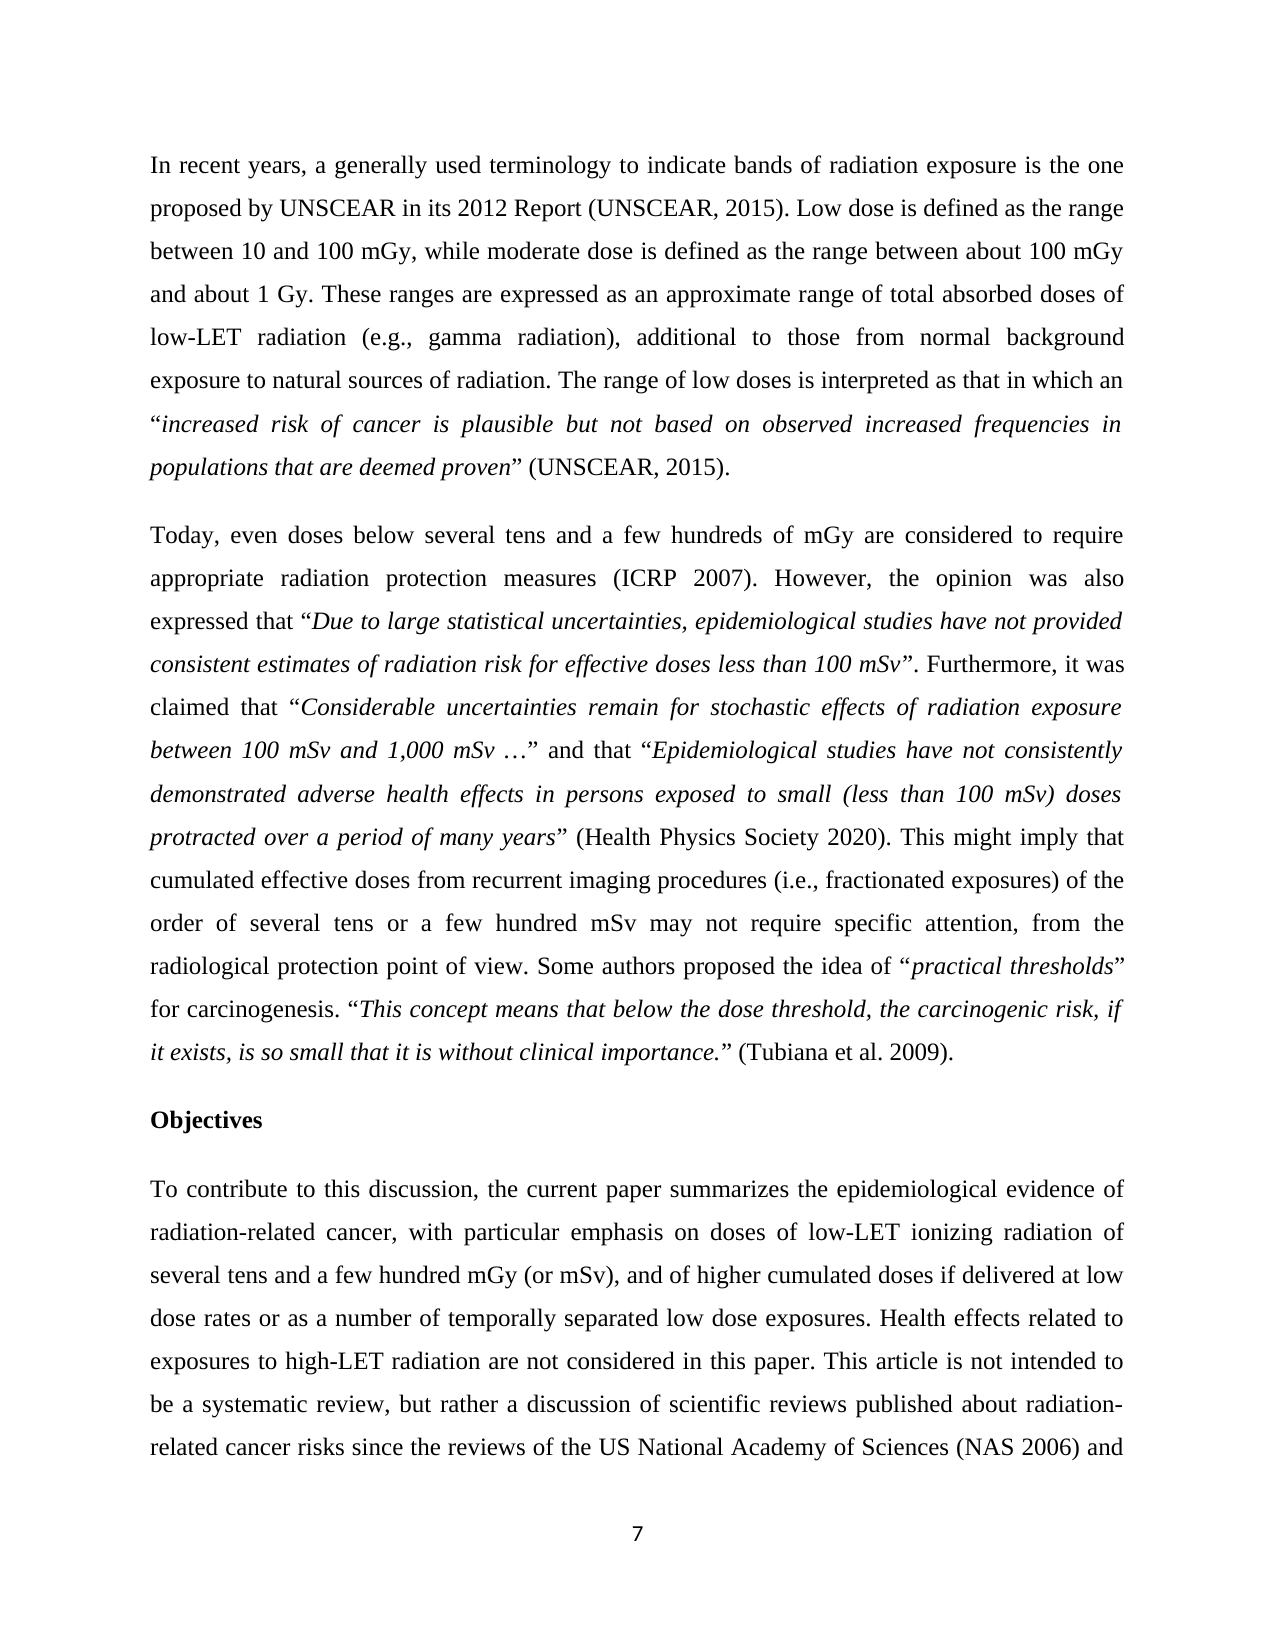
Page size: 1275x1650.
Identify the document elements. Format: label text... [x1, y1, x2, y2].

text Today, even doses below several tens and a few hundreds of mGy are considered to require appropriate radiation protection measures (ICRP 2007). However, the opinion was also expressed that “Due to large statistical uncertainties, epidemiological studies have not provided consistent estimates of radiation risk for effective doses less than 100 mSv”. Furthermore, it was claimed that “Considerable uncertainties remain for stochastic effects of radiation exposure between 100 mSv and 1,000 mSv …” and that “Epidemiological studies have not consistently demonstrated adverse health effects in persons exposed to small (less than 100 mSv) doses protracted over a period of many years” (Health Physics Society 2020). This might imply that cumulated effective doses from recurrent imaging procedures (i.e., fractionated exposures) of the order of several tens or a few hundred mSv may not require specific attention, from the radiological protection point of view. Some authors proposed the idea of “practical thresholds” for carcinogenesis. “This concept means that below the dose threshold, the carcinogenic risk, if it exists, is so small that it is without clinical importance.” (Tubiana et al. 2009). [150, 520, 1125, 1066]
text Objectives [150, 1106, 1125, 1134]
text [150, 1174, 1125, 1461]
text In recent years, a generally used terminology to indicate bands of radiation exposure is the one proposed by UNSCEAR in its 2012 Report (UNSCEAR, 2015). Low dose is defined as the range between 10 and 100 mGy, while moderate dose is defined as the range between about 100 mGy and about 1 Gy. These ranges are expressed as an approximate range of total absorbed doses of low-LET radiation (e.g., gamma radiation), additional to those from normal background exposure to natural sources of radiation. The range of low doses is interpreted as that in which an “increased risk of cancer is plausible but not based on observed increased frequencies in populations that are deemed proven” (UNSCEAR, 2015). [150, 150, 1125, 481]
